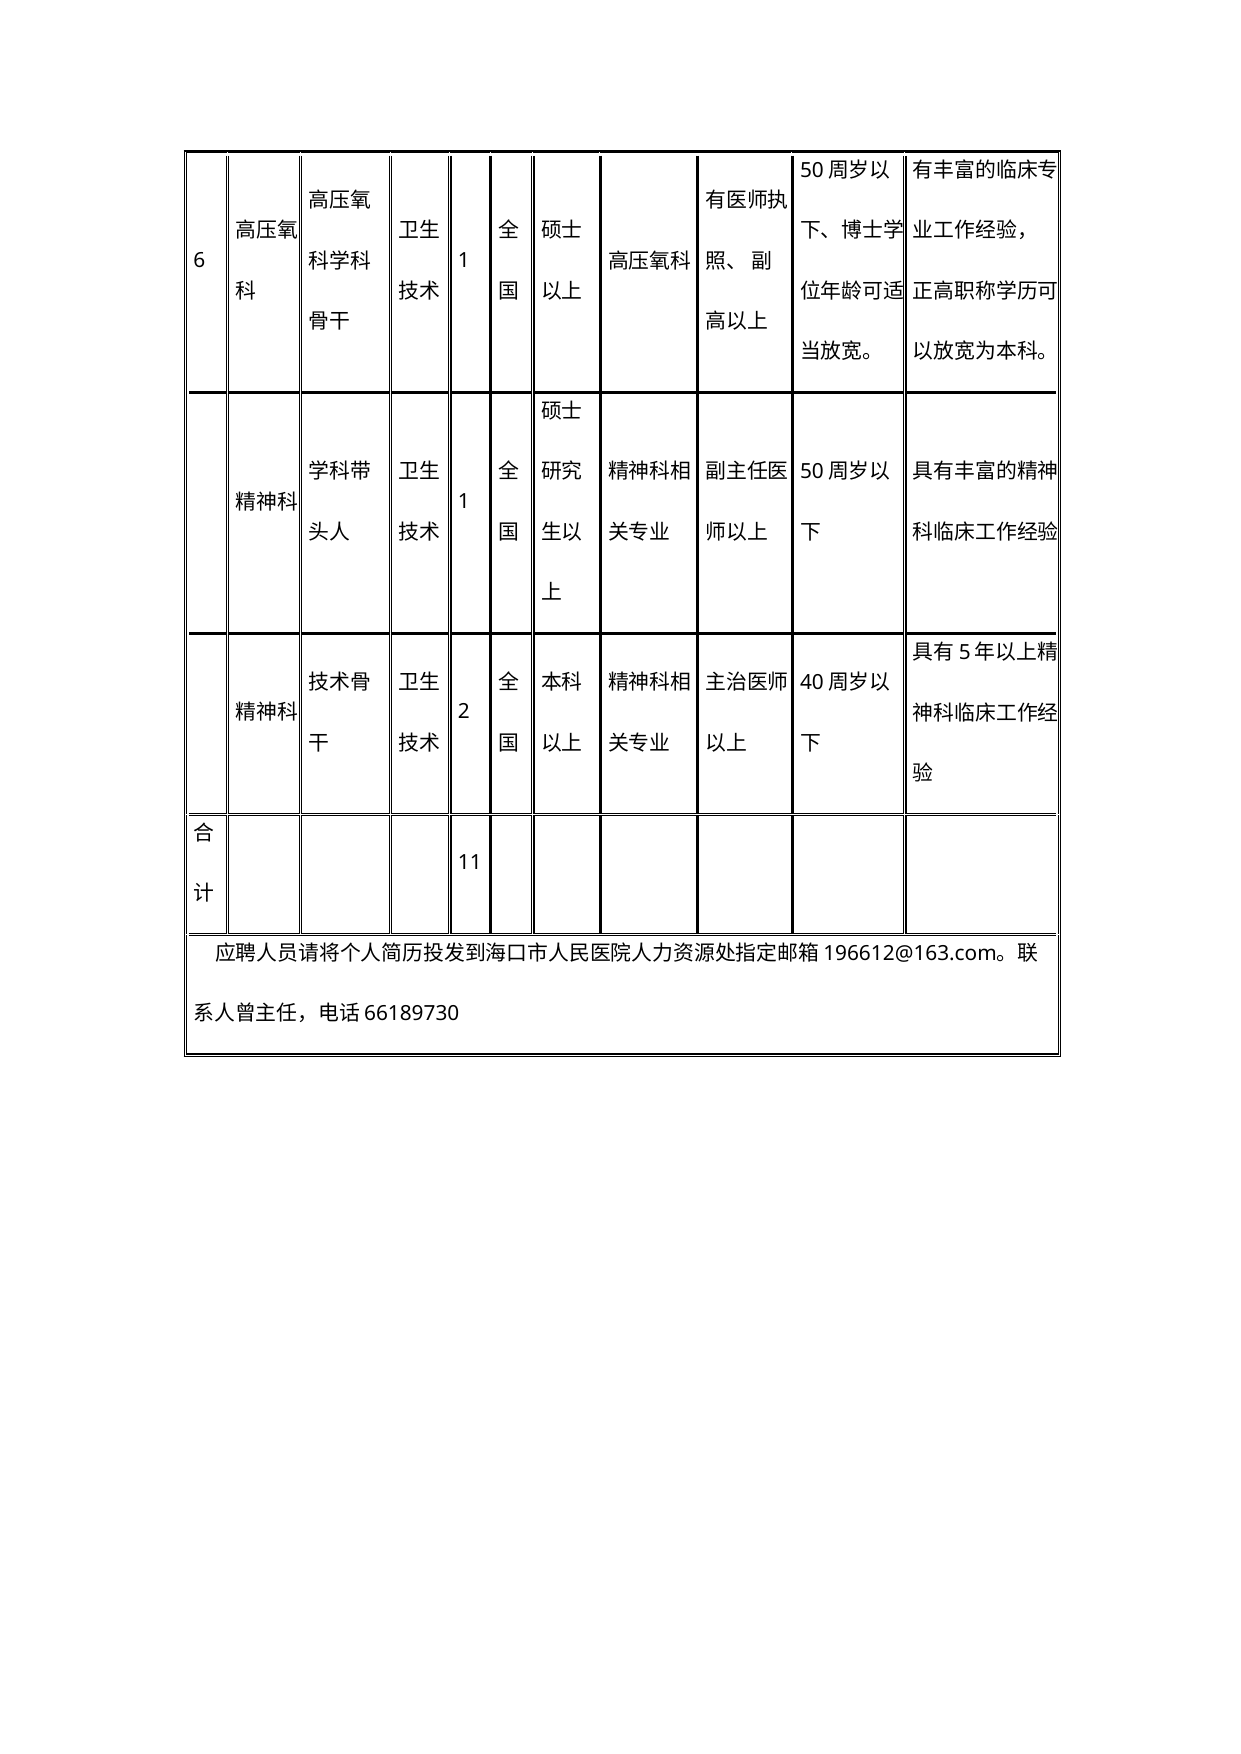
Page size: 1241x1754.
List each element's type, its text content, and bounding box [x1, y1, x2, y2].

table_cell 主治医师以上 [699, 635, 791, 813]
table_cell 50周岁以下 [794, 394, 903, 632]
table_cell 全国 [490, 152, 533, 391]
table_cell [905, 813, 1059, 933]
table_cell 精神科相关专业 [602, 635, 696, 813]
table_cell [794, 816, 903, 933]
table_cell 合计 [185, 813, 227, 933]
table_cell [229, 816, 299, 933]
table_cell 11 [452, 816, 489, 933]
table_cell 硕士研究生以上 [535, 394, 599, 632]
table_cell 卫生技术 [391, 152, 450, 391]
table_cell 全国 [492, 394, 531, 632]
table_cell 高压氧科 [228, 153, 301, 391]
table_cell [302, 816, 389, 933]
table_cell [699, 816, 791, 933]
table_cell 高压氧科 [600, 153, 697, 391]
table_cell 1 [450, 153, 490, 391]
table_cell 40周岁以下 [794, 635, 903, 813]
table_cell 精神科相关专业 [602, 394, 696, 632]
table_cell 卫生技术 [392, 635, 448, 813]
table_cell 全国 [492, 635, 531, 813]
table_cell [602, 816, 696, 933]
table_cell 50周岁以下、博士学位年龄可适当放宽。 [792, 152, 905, 391]
table_cell [187, 632, 226, 813]
table_cell [187, 391, 226, 632]
table_cell 具有丰富的精神科临床工作经验 [907, 391, 1058, 632]
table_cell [905, 153, 1058, 391]
table_cell 精神科 [229, 635, 299, 813]
table_cell 有医师执照、 副高以上 [697, 152, 792, 391]
table_cell 2 [452, 635, 489, 813]
table_cell 技术骨干 [302, 635, 389, 813]
table_cell 具有5年以上精神科临床工作经验 [907, 632, 1058, 813]
table_cell [492, 816, 531, 933]
table_cell 副主任医师以上 [699, 394, 791, 632]
table_cell [535, 816, 599, 933]
table_cell 硕士以上 [533, 152, 600, 391]
table_cell 卫生技术 [392, 394, 448, 632]
table_cell 精神科 [229, 394, 299, 632]
table_cell 应聘人员请将个人简历投发到海口市人民医院人力资源处指定邮箱196612@163.com。联系人曾主任，电话66189730 [185, 933, 1059, 1053]
table_cell 学科带头人 [302, 394, 389, 632]
table_cell 6 [187, 153, 227, 391]
table_cell [392, 816, 448, 933]
table_cell 高压氧科学科骨干 [301, 153, 391, 391]
table_cell 1 [452, 394, 489, 632]
table_cell 本科以上 [535, 635, 599, 813]
